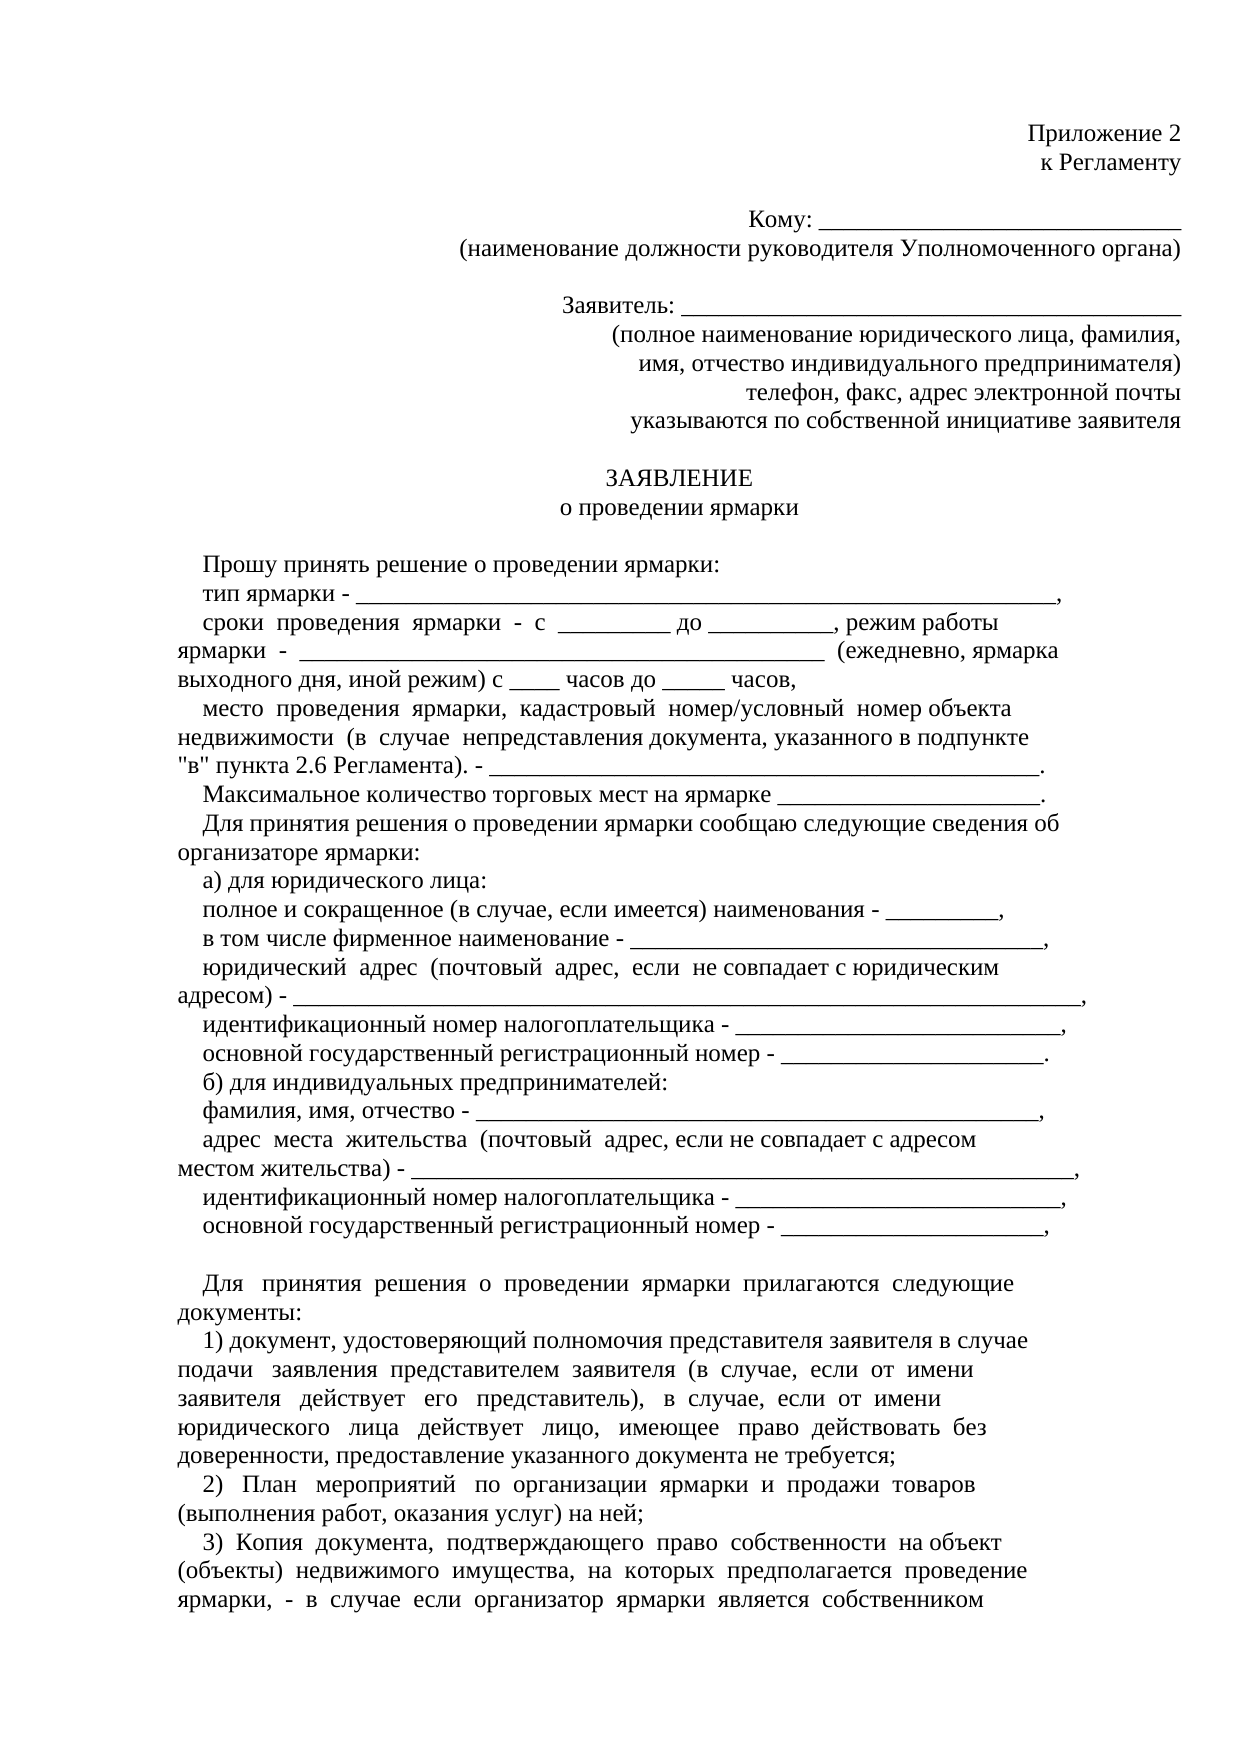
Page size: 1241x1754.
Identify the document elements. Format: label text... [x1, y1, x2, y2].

text документы: [177, 1297, 1181, 1326]
text б) для индивидуальных предпринимателей: [177, 1067, 1181, 1096]
text полное и сокращенное (в случае, если имеется) наименования - _________, [177, 894, 1181, 923]
text (выполнения работ, оказания услуг) на ней; [177, 1498, 1181, 1527]
text доверенности, предоставление указанного документа не требуется; [177, 1441, 1181, 1469]
text 1) документ, удостоверяющий полномочия представителя заявителя в случае [177, 1326, 1181, 1354]
text ЗАЯВЛЕНИЕ [177, 463, 1181, 492]
text о проведении ярмарки [177, 492, 1181, 521]
text заявителя действует его представитель), в случае, если от имени [177, 1383, 1181, 1412]
text место проведения ярмарки, кадастровый номер/условный номер объекта [177, 693, 1181, 722]
text тип ярмарки - ________________________________________________________, [177, 578, 1181, 607]
text в том числе фирменное наименование - _________________________________, [177, 923, 1181, 952]
text (объекты) недвижимого имущества, на которых предполагается проведение [177, 1556, 1181, 1584]
text юридического лица действует лицо, имеющее право действовать без [177, 1412, 1181, 1441]
text идентификационный номер налогоплательщика - __________________________, [177, 1182, 1181, 1211]
text (полное наименование юридического лица, фамилия, [177, 319, 1181, 348]
text выходного дня, иной режим) с ____ часов до _____ часов, [177, 664, 1181, 693]
text телефон, факс, адрес электронной почты [177, 377, 1181, 406]
text идентификационный номер налогоплательщика - __________________________, [177, 1009, 1181, 1038]
text адресом) - _______________________________________________________________, [177, 981, 1181, 1009]
text 2) План мероприятий по организации ярмарки и продажи товаров [177, 1469, 1181, 1498]
text недвижимости (в случае непредставления документа, указанного в подпункте [177, 722, 1181, 751]
text Для принятия решения о проведении ярмарки сообщаю следующие сведения об [177, 808, 1181, 837]
text сроки проведения ярмарки - с _________ до __________, режим работы [177, 607, 1181, 636]
text "в" пункта 2.6 Регламента). - ____________________________________________. [177, 751, 1181, 779]
text указываются по собственной инициативе заявителя [177, 406, 1181, 434]
text Заявитель: ________________________________________ [177, 291, 1181, 319]
text а) для юридического лица: [177, 866, 1181, 894]
text адрес места жительства (почтовый адрес, если не совпадает с адресом [177, 1124, 1181, 1153]
text к Регламенту [177, 147, 1181, 176]
text Для принятия решения о проведении ярмарки прилагаются следующие [177, 1268, 1181, 1297]
text Кому: _____________________________ [177, 204, 1181, 233]
text основной государственный регистрационный номер - _____________________, [177, 1211, 1181, 1239]
text Максимальное количество торговых мест на ярмарке _____________________. [177, 779, 1181, 808]
text подачи заявления представителем заявителя (в случае, если от имени [177, 1354, 1181, 1383]
text Приложение 2 [177, 118, 1181, 147]
text местом жительства) - _____________________________________________________, [177, 1153, 1181, 1182]
text юридический адрес (почтовый адрес, если не совпадает с юридическим [177, 952, 1181, 981]
text ярмарки - __________________________________________ (ежедневно, ярмарка [177, 636, 1181, 664]
text организаторе ярмарки: [177, 837, 1181, 866]
text ярмарки, - в случае если организатор ярмарки является собственником [177, 1584, 1181, 1613]
text Прошу принять решение о проведении ярмарки: [177, 549, 1181, 578]
text 3) Копия документа, подтверждающего право собственности на объект [177, 1527, 1181, 1556]
text имя, отчество индивидуального предпринимателя) [177, 348, 1181, 377]
text основной государственный регистрационный номер - _____________________. [177, 1038, 1181, 1067]
text фамилия, имя, отчество - _____________________________________________, [177, 1096, 1181, 1124]
text (наименование должности руководителя Уполномоченного органа) [177, 233, 1181, 262]
